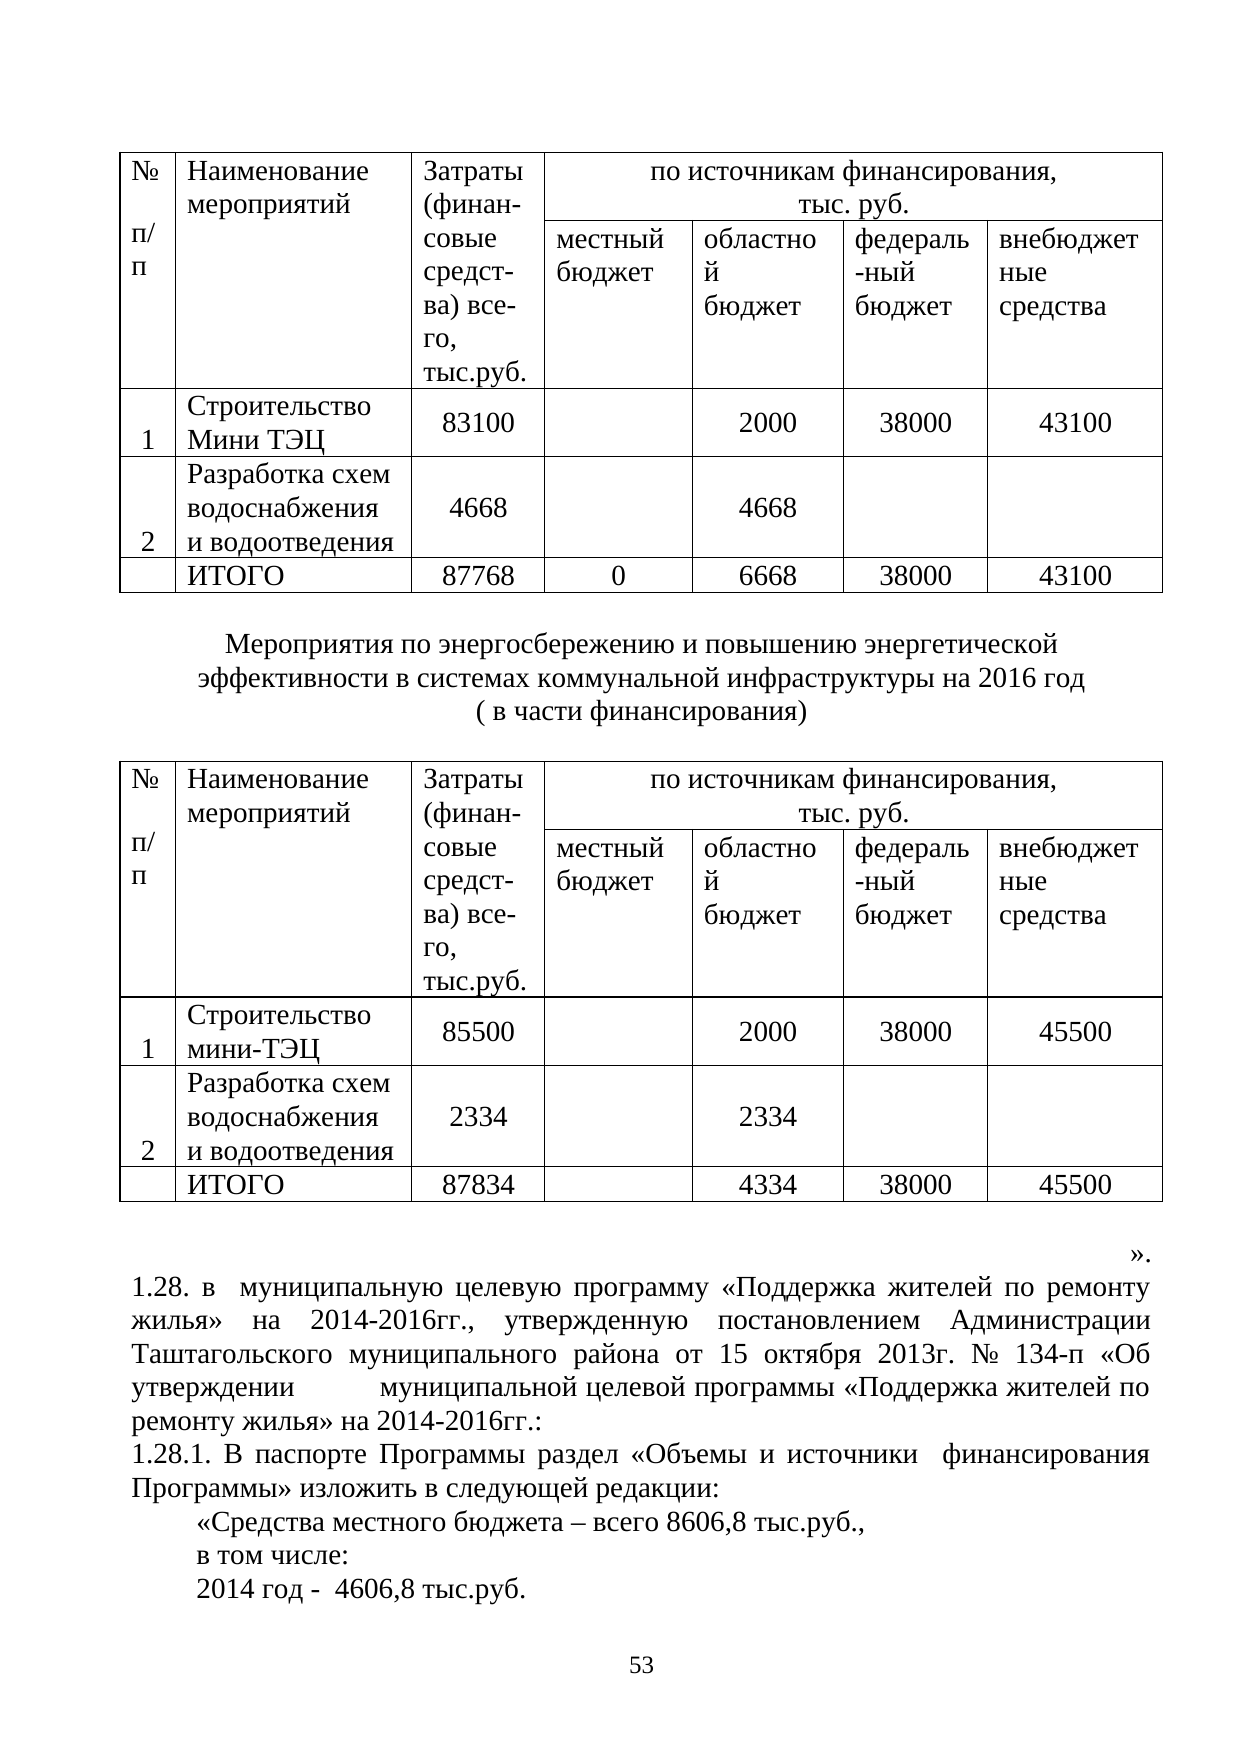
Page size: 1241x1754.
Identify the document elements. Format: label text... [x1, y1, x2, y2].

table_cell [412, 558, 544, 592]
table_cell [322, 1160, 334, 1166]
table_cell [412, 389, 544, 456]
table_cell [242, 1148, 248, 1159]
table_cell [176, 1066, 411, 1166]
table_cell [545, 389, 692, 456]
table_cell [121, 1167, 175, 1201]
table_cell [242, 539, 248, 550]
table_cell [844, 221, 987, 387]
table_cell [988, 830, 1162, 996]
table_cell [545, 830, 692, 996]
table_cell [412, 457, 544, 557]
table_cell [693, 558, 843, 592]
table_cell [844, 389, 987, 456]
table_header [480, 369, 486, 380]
text 1.28.1. В паспорте Программы раздел «Объемы и источники финансирования Программы» изложить в следующей редакции: [131, 1437, 1152, 1504]
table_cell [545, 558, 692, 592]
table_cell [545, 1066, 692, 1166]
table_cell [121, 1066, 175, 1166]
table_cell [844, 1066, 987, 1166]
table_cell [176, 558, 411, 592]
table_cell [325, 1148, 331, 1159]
text «Средства местного бюджета – всего 8606,8 тыс.руб., [131, 1504, 1152, 1537]
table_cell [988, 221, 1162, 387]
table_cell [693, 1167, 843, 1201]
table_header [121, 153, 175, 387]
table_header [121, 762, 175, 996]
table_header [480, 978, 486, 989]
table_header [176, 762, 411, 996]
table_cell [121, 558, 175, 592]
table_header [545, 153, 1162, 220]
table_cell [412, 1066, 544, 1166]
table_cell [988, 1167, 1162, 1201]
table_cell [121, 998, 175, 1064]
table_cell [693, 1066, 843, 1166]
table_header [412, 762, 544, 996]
text Мероприятия по энергосбережению и повышению энергетической эффективности в системах коммунальной инфраструктуры на 2016 год [131, 626, 1152, 693]
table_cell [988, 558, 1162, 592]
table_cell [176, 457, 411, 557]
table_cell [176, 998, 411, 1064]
text 1.28. в муниципальную целевую программу «Поддержка жителей по ремонту жилья» на 2014-2016гг., утвержденную постановлением Администрации Таштагольского муниципального района от 15 октября 2013г. № 134-п «Об утверждении муниципальной целевой программы «Поддержка жителей по ремонту жилья» на 2014-2016гг.: [131, 1269, 1152, 1437]
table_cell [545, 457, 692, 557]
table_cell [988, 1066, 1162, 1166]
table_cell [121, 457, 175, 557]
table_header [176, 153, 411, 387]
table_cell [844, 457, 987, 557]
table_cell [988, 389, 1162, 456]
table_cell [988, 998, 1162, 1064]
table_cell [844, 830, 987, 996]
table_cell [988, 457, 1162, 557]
text 2014 год - 4606,8 тыс.руб. [131, 1571, 1152, 1604]
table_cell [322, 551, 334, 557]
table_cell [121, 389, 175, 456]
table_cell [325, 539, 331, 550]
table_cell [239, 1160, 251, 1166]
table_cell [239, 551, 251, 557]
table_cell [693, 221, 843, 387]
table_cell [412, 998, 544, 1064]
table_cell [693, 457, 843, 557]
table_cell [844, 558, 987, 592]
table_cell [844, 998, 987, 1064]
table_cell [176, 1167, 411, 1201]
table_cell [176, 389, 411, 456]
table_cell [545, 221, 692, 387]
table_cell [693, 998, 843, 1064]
text ( в части финансирования) [131, 693, 1152, 727]
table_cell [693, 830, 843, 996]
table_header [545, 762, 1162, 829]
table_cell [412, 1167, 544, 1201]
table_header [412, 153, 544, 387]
text ». [131, 1235, 1152, 1269]
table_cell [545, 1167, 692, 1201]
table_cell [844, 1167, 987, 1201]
text в том числе: [131, 1537, 1152, 1571]
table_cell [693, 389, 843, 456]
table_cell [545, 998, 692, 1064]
